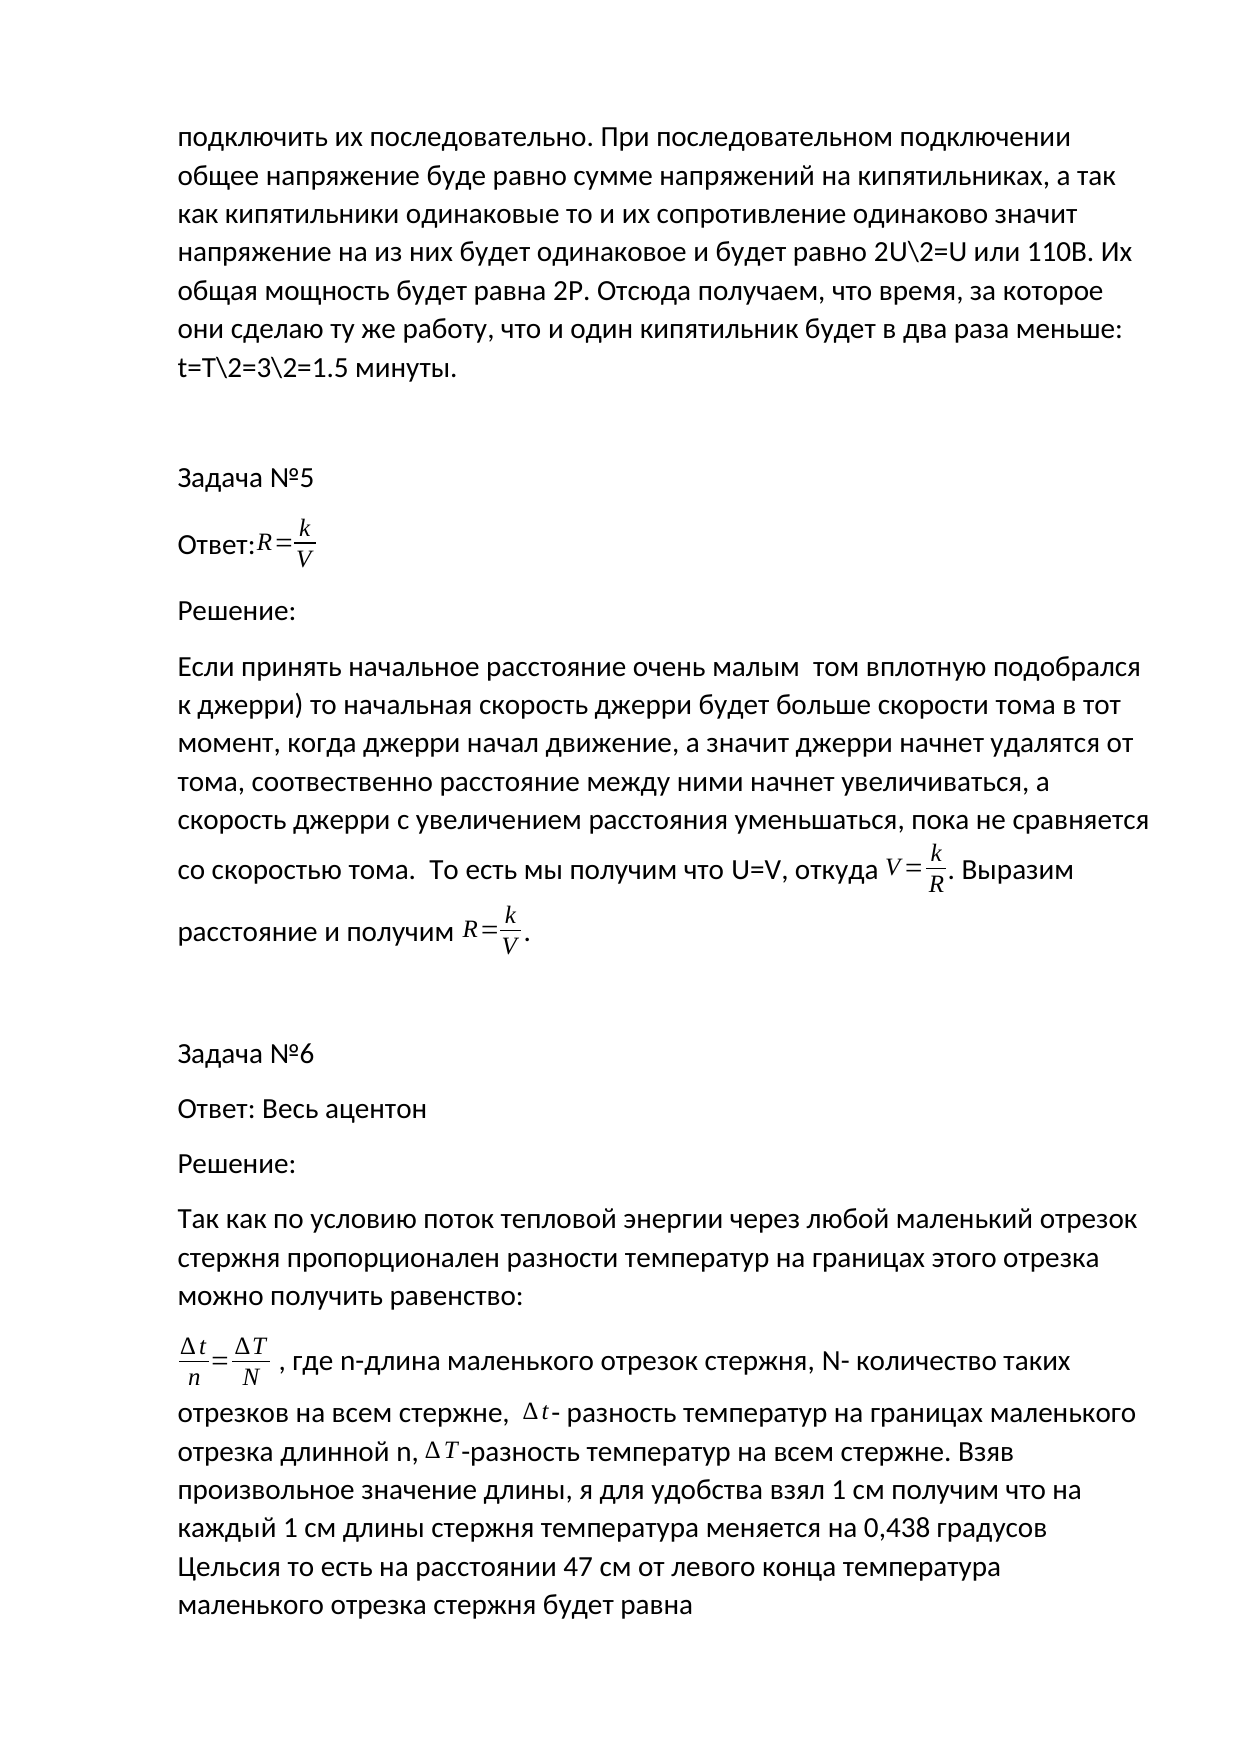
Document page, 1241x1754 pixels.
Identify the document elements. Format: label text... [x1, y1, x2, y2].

text Ответ: Весь ацентон [177, 1090, 1152, 1126]
text Решение: [177, 1145, 1152, 1181]
text Ответ: [177, 514, 1152, 573]
text , где n-длина маленького отрезок стержня, N- количество таких отрезков на всем стержне, - разность температур на границах маленького отрезка длинной n, -разность температур на всем стержне. Взяв произвольное значение длины, я для удобства взял 1 см получим что на каждый 1 см длины стержня температура меняется на 0,438 градусов Цельсия то есть на расстоянии 47 см от левого конца температура маленького отрезка стержня будет равна [177, 1332, 1152, 1622]
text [177, 118, 1152, 384]
text Задача №6 [177, 1035, 1152, 1071]
text Задача №5 [177, 459, 1152, 494]
text Если принять начальное расстояние очень малым том вплотную подобрался к джерри) то начальная скорость джерри будет больше скорости тома в тот момент, когда джерри начал движение, а значит джерри начнет удалятся от тома, соотвественно расстояние между ними начнет увеличиваться, а скорость джерри с увеличением расстояния уменьшаться, пока не сравняется со скоростью тома. То есть мы получим что U=V, откуда . Выразим расстояние и получим . [177, 648, 1152, 961]
text Решение: [177, 592, 1152, 628]
text Так как по условию поток тепловой энергии через любой маленький отрезок стержня пропорционален разности температур на границах этого отрезка можно получить равенство: [177, 1200, 1152, 1313]
